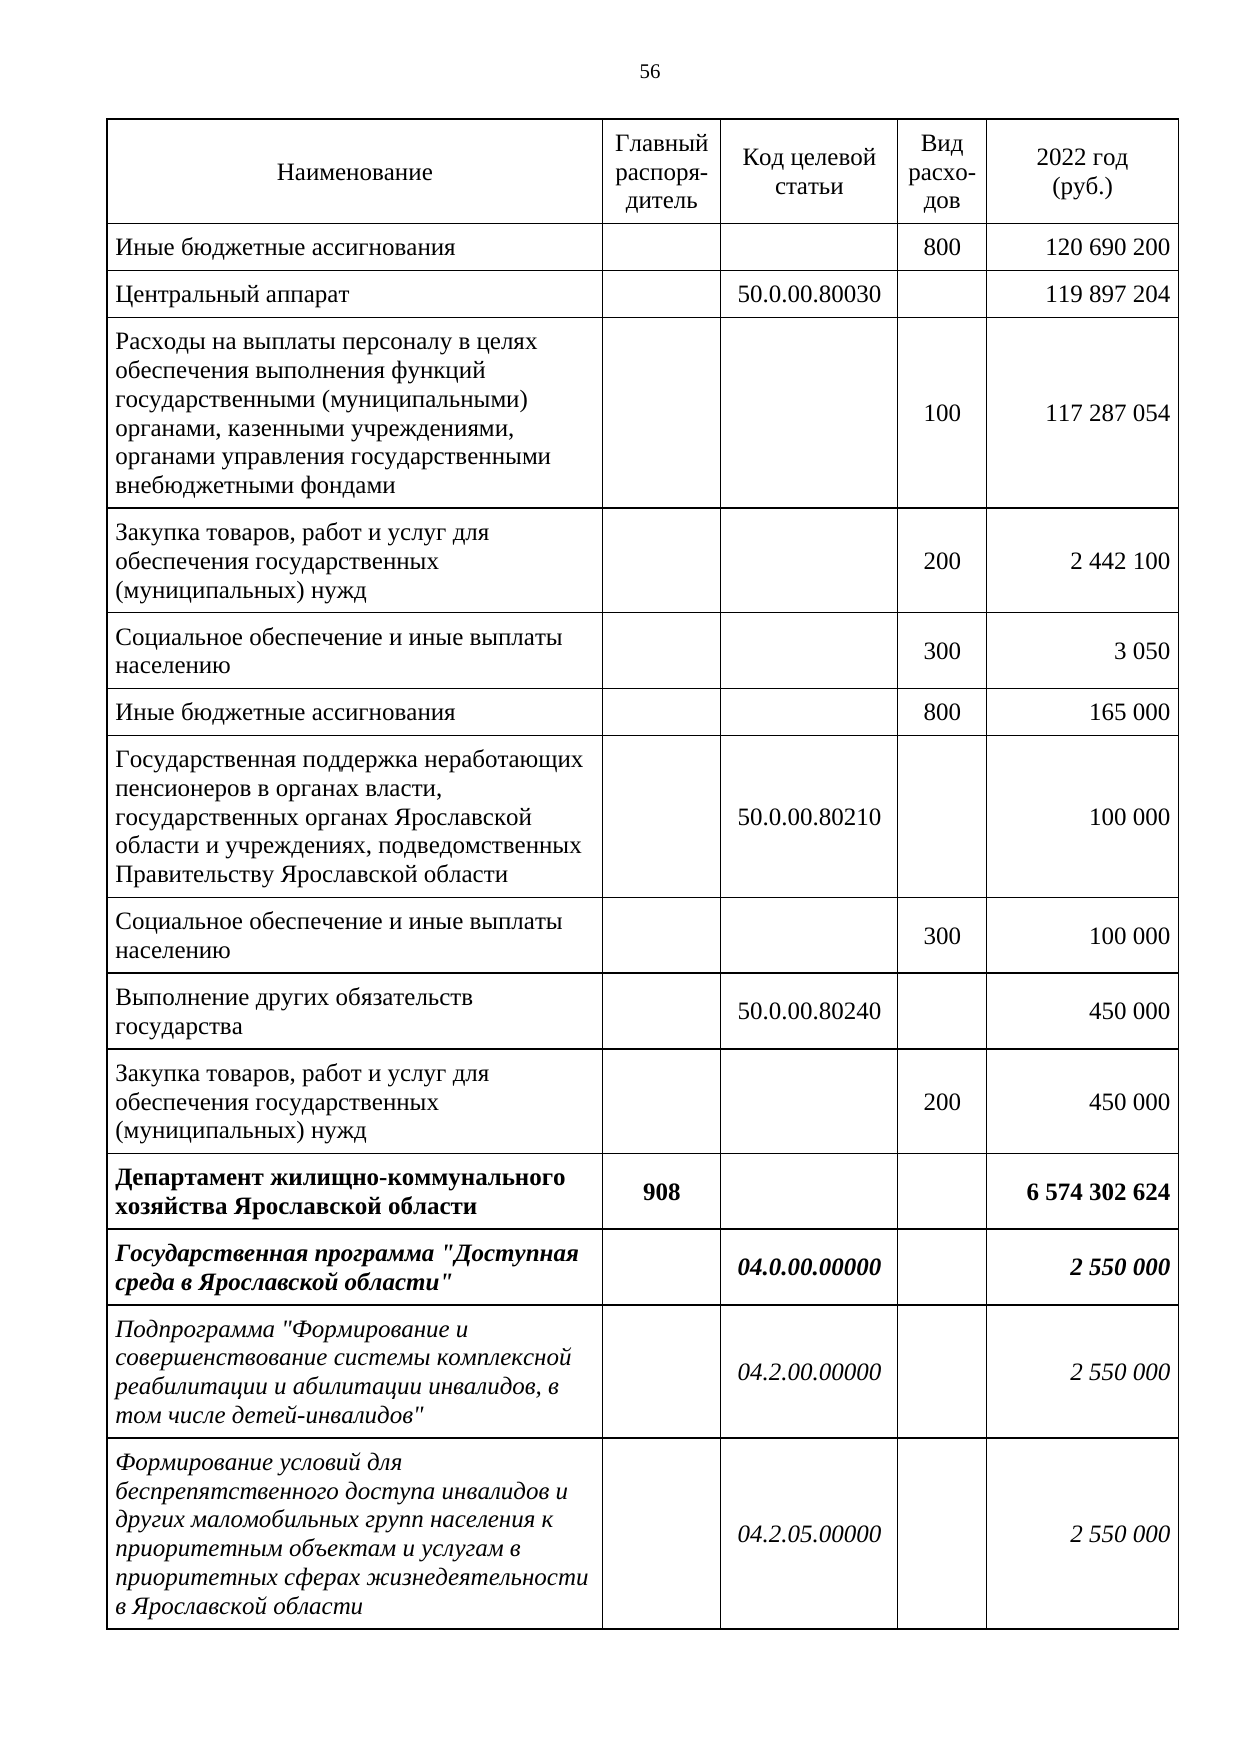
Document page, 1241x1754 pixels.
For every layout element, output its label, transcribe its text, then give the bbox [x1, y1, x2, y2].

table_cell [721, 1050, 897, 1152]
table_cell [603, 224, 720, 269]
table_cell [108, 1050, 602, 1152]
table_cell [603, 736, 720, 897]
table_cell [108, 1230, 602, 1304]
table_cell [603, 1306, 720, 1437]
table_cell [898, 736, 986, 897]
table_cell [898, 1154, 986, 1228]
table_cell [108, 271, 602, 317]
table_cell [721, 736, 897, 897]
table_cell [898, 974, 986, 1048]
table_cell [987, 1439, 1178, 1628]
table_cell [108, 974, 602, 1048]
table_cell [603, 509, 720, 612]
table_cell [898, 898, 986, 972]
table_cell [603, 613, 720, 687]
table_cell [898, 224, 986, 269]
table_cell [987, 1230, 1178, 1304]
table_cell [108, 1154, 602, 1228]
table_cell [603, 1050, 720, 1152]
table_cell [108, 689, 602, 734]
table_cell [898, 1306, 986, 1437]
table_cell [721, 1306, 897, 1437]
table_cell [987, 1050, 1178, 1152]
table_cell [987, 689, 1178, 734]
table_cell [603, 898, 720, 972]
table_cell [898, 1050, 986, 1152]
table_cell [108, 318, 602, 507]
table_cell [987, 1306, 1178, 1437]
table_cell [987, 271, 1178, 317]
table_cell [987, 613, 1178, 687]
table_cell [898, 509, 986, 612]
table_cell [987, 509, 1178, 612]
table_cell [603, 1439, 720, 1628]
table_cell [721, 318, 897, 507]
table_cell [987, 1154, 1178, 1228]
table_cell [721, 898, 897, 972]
table_header Главный распоря-дитель [603, 120, 720, 223]
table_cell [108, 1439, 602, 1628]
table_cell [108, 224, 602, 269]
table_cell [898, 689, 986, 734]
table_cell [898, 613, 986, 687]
table_header 2022 год (руб.) [987, 120, 1178, 223]
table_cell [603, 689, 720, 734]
table_header Наименование [108, 120, 602, 223]
table_header Код целевой статьи [721, 120, 897, 223]
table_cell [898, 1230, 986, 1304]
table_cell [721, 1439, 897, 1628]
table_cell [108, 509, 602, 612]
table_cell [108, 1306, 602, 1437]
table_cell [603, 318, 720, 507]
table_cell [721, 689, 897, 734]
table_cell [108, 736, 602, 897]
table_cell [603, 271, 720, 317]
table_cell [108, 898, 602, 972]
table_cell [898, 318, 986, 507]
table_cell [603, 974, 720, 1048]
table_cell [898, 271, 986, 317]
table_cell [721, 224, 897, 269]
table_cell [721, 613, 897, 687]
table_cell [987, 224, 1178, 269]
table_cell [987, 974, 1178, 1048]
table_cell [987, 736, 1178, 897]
table_header Вид расхо-дов [898, 120, 986, 223]
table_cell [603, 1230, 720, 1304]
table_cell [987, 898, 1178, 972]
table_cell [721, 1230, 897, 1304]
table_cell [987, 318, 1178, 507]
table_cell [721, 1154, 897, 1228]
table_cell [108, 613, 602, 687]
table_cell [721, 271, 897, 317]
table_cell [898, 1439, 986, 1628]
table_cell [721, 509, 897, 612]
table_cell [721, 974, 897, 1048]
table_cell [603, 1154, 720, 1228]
